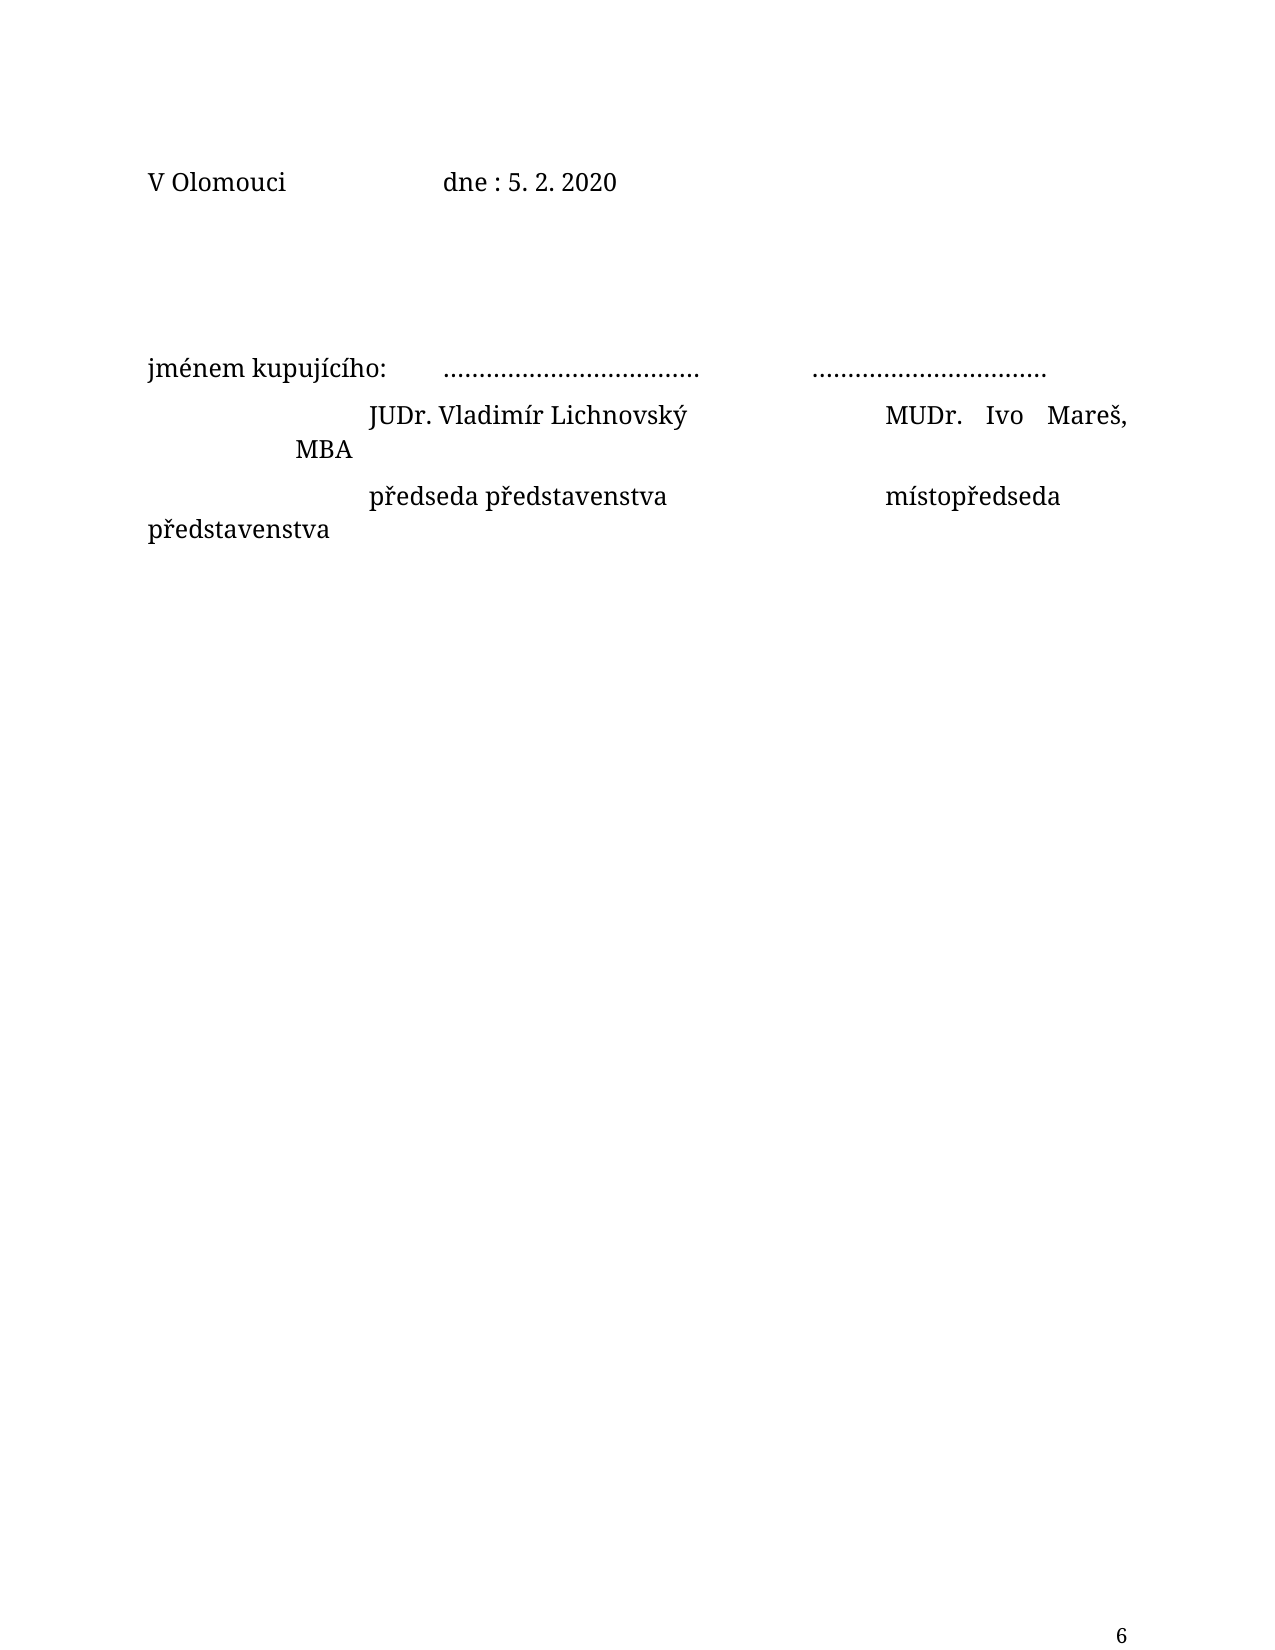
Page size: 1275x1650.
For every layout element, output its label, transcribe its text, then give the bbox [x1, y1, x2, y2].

text V Olomouci dne : 5. 2. 2020 [148, 165, 1127, 199]
text předseda představenstva místopředseda představenstva [148, 478, 1127, 546]
text JUDr. Vladimír Lichnovský MUDr. Ivo Mareš, MBA [295, 397, 1127, 466]
text jménem kupujícího: ……………………………… …………………………… [148, 351, 1127, 385]
